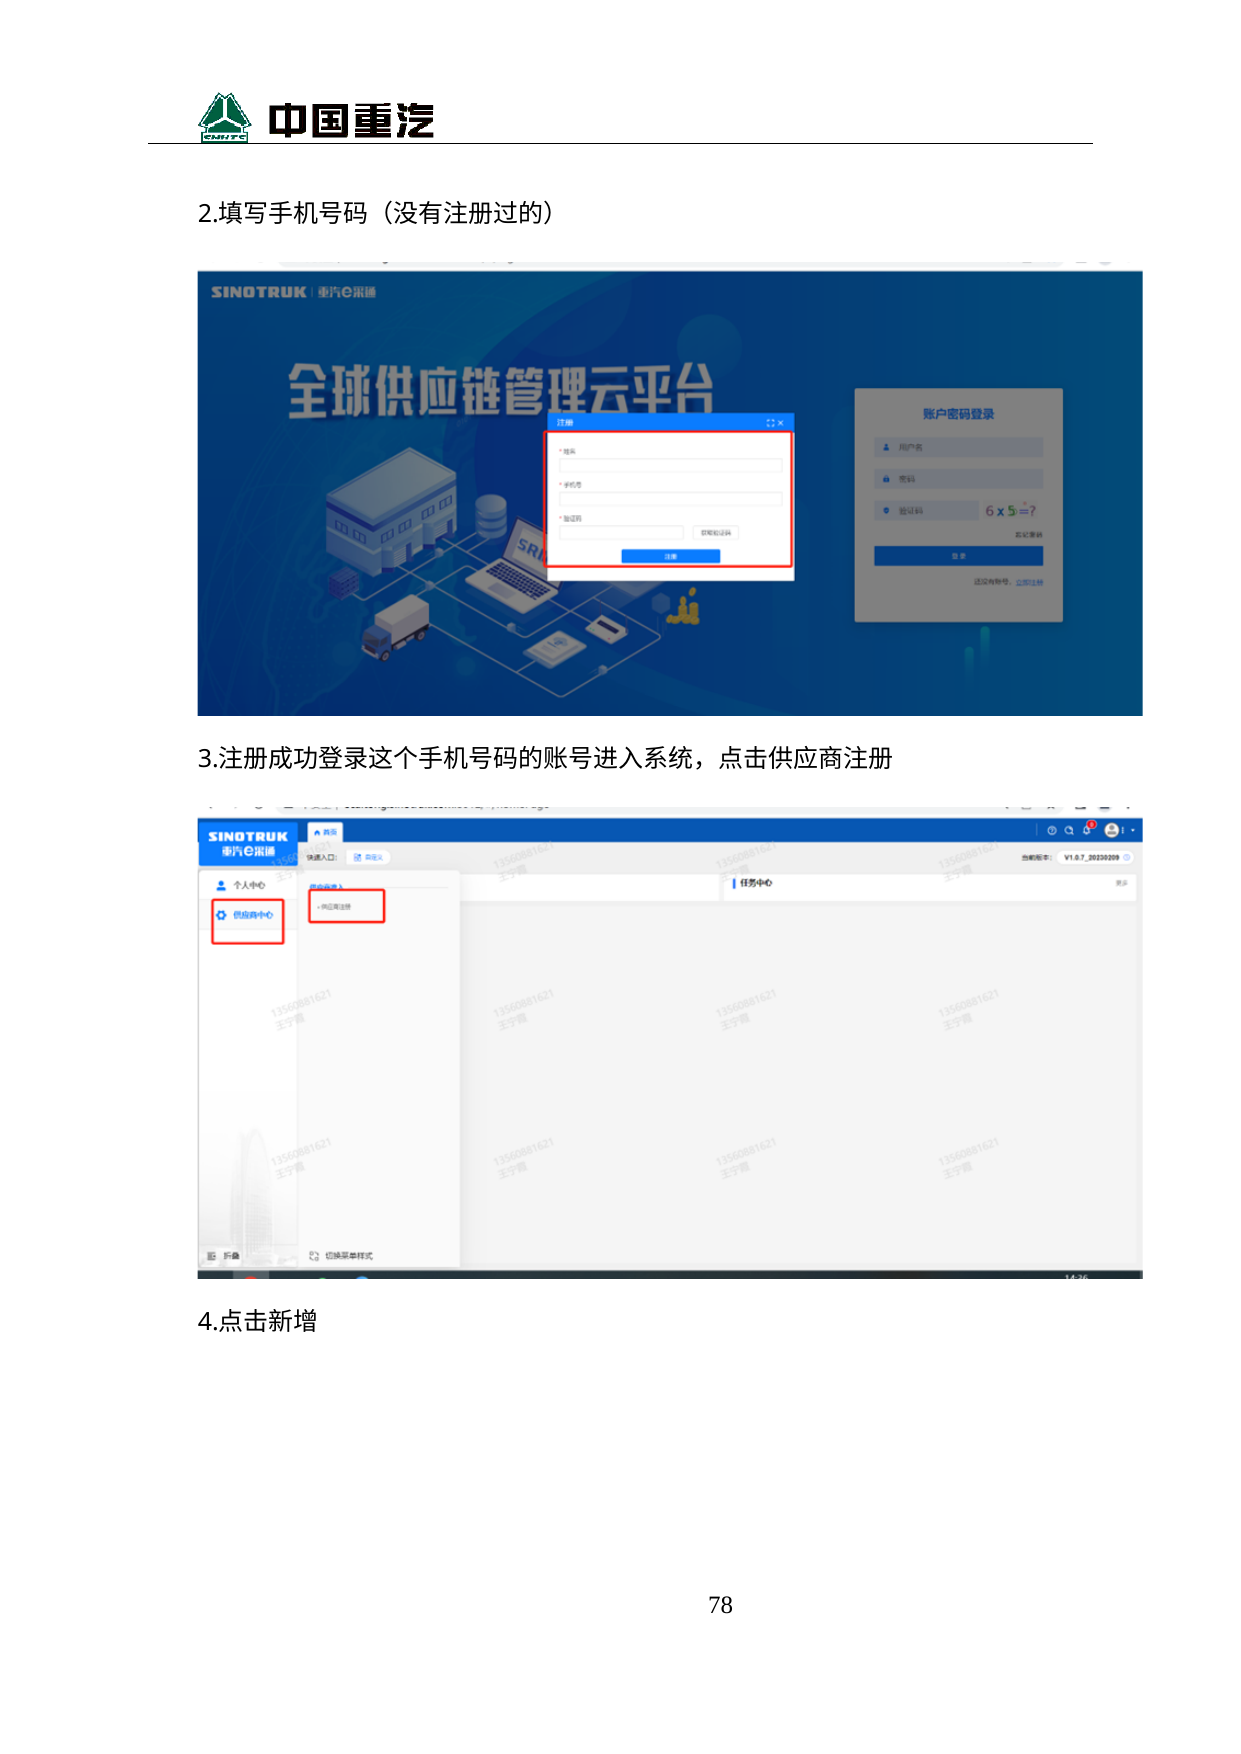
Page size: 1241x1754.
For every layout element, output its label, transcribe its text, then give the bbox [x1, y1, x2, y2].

text 2.填写手机号码（没有注册过的） [148, 179, 1092, 244]
picture [197, 88, 434, 143]
text 3.注册成功登录这个手机号码的账号进入系统，点击供应商注册 [148, 724, 1092, 789]
picture [197, 262, 1143, 716]
picture [197, 807, 1143, 1279]
text 4.点击新增 [148, 1287, 1092, 1352]
